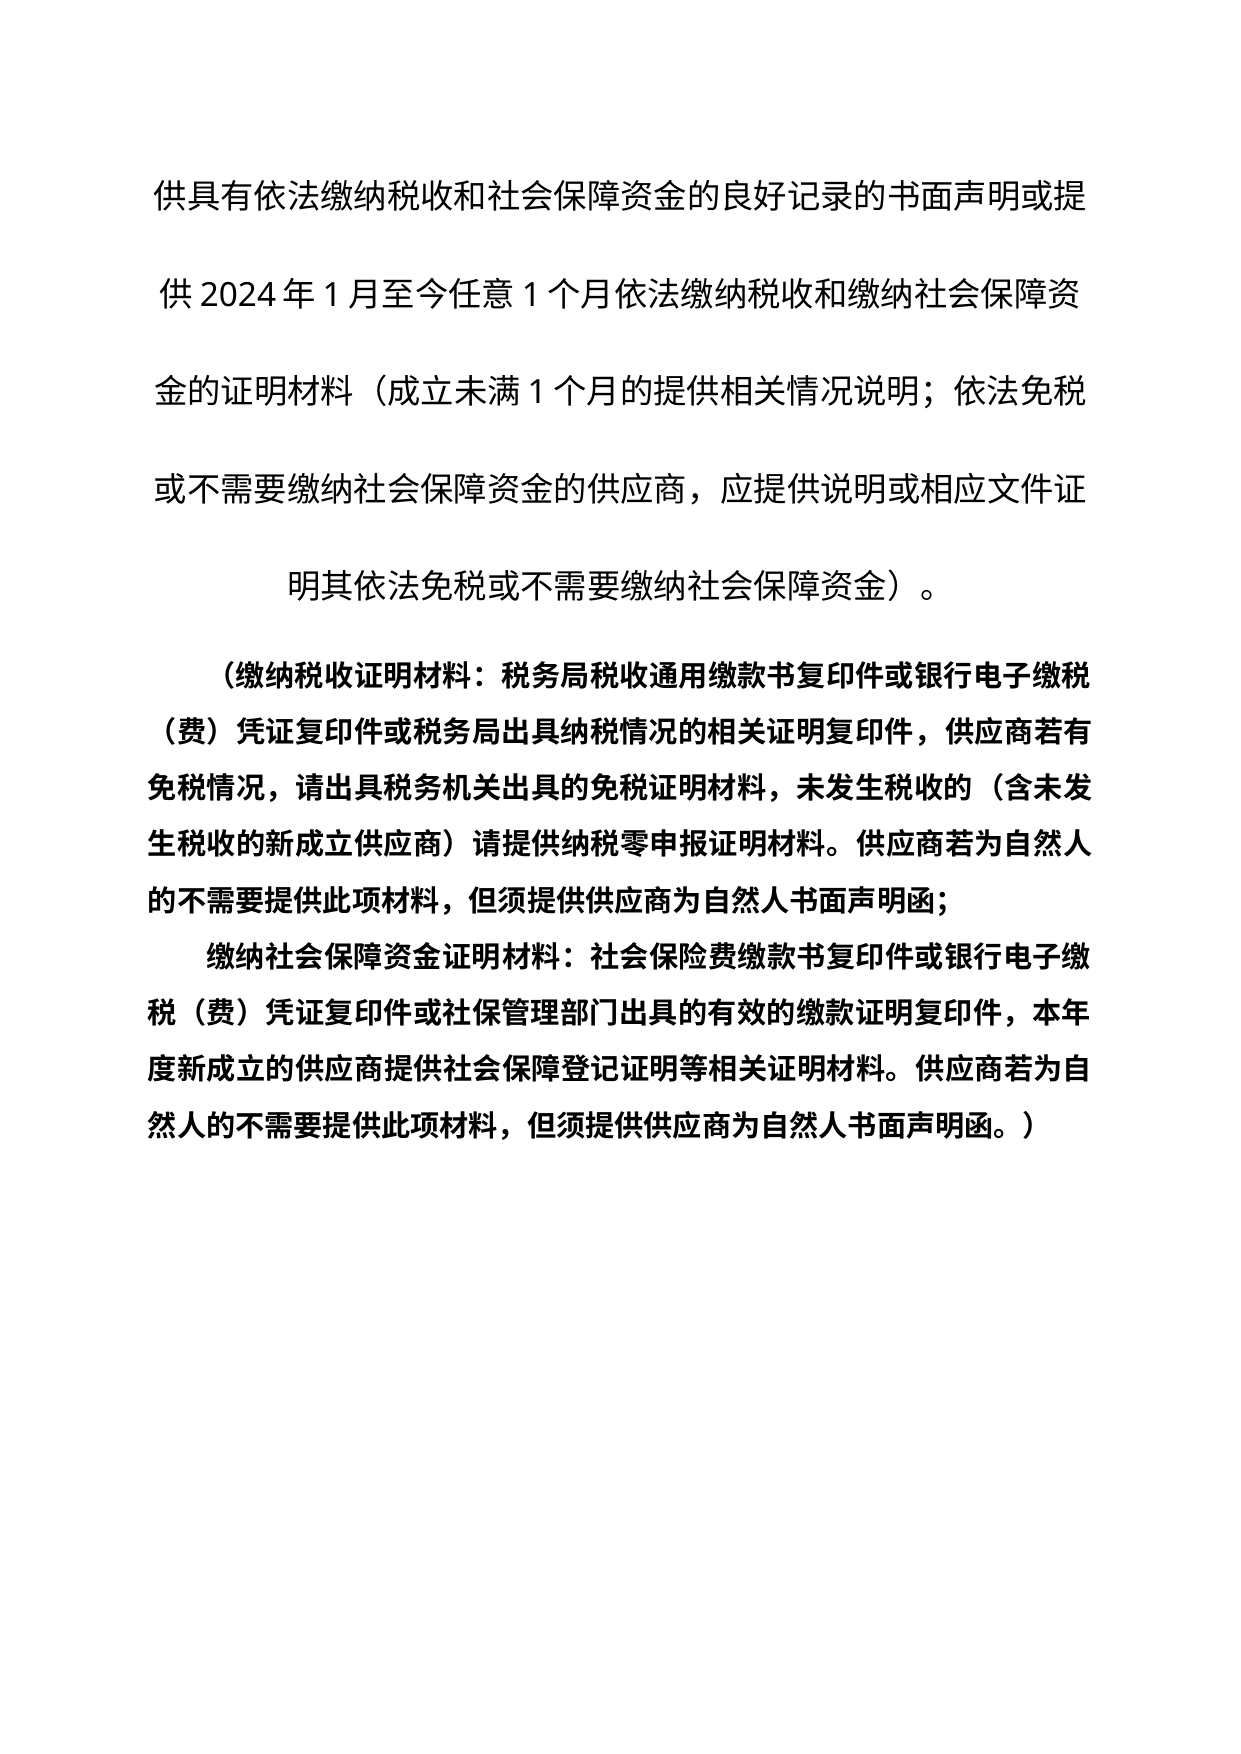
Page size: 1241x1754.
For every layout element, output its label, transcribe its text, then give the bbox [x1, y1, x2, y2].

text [148, 162, 1093, 617]
text （缴纳税收证明材料：税务局税收通用缴款书复印件或银行电子缴税（费）凭证复印件或税务局出具纳税情况的相关证明复印件，供应商若有免税情况，请出具税务机关出具的免税证明材料，未发生税收的（含未发生税收的新成立供应商）请提供纳税零申报证明材料。供应商若为自然人的不需要提供此项材料，但须提供供应商为自然人书面声明函； [148, 641, 1093, 922]
text 缴纳社会保障资金证明材料：社会保险费缴款书复印件或银行电子缴税（费）凭证复印件或社保管理部门出具的有效的缴款证明复印件，本年度新成立的供应商提供社会保障登记证明等相关证明材料。供应商若为自然人的不需要提供此项材料，但须提供供应商为自然人书面声明函。） [148, 922, 1093, 1147]
